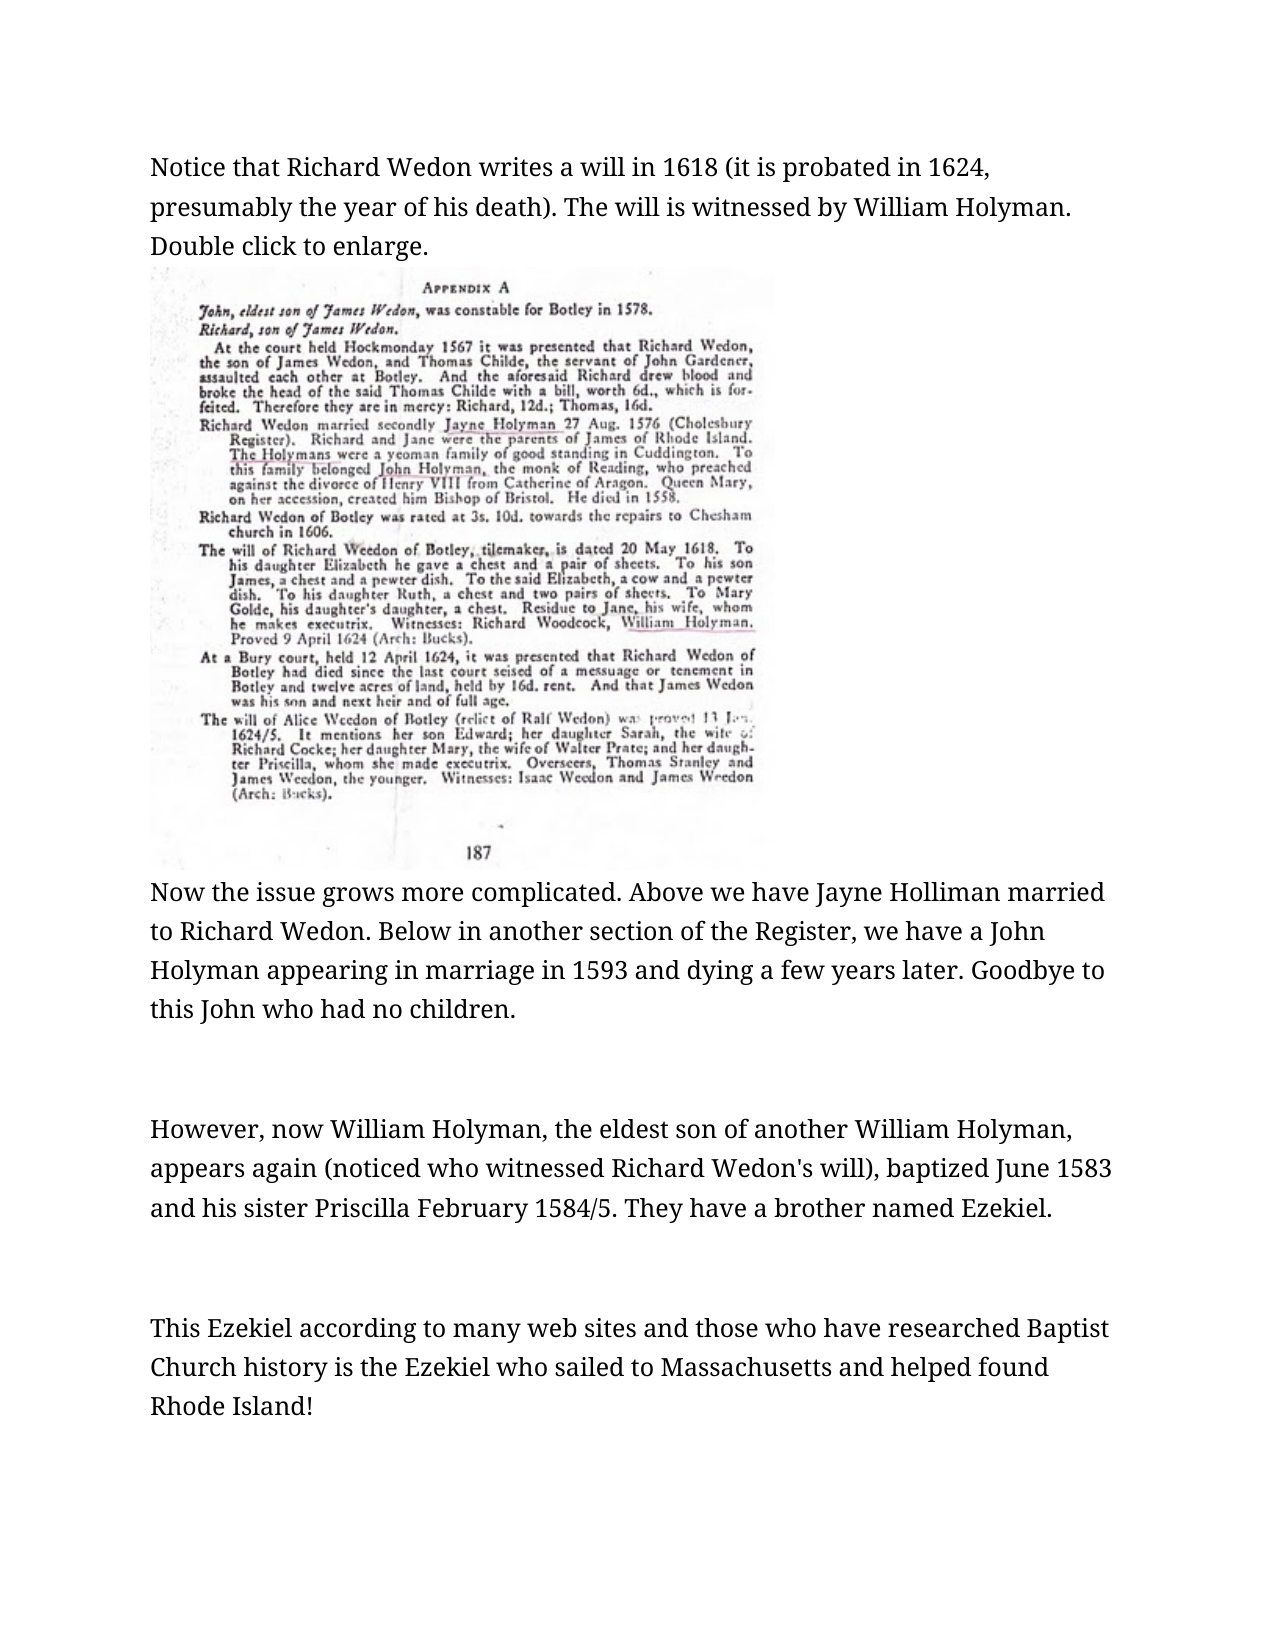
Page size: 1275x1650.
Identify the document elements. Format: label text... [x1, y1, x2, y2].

text However, now William Holyman, the eldest son of another William Holyman, appears again (noticed who witnessed Richard Wedon's will), baptized June 1583 and his sister Priscilla February 1584/5. They have a brother named Ezekiel. [150, 1112, 1125, 1224]
picture [150, 267, 775, 870]
text This Ezekiel according to many web sites and those who have researched Baptist Church history is the Ezekiel who sailed to Massachusetts and helped found Rhode Island! [150, 1310, 1125, 1423]
